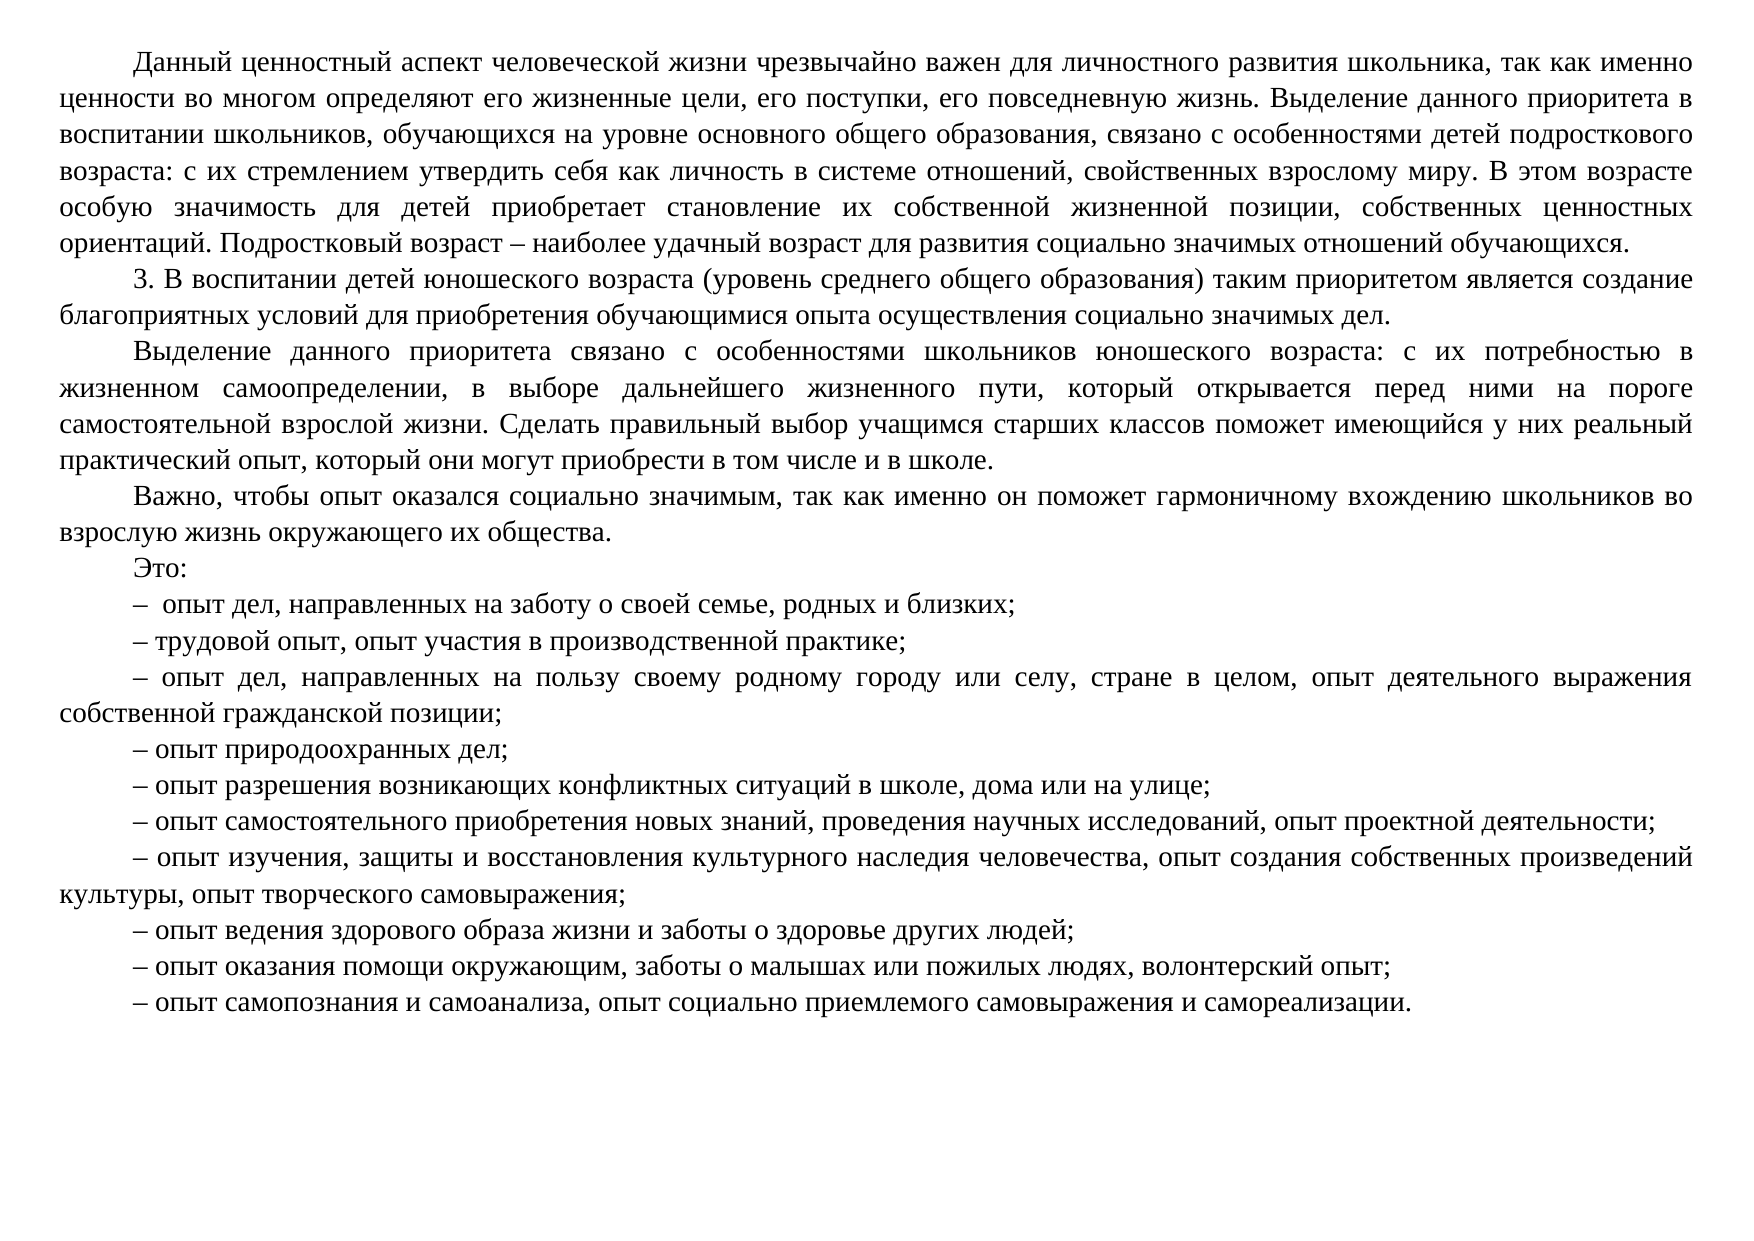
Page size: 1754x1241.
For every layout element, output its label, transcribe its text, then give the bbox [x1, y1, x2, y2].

text Это: [59, 550, 1695, 584]
text Данный ценностный аспект человеческой жизни чрезвычайно важен для личностного развития школьника, так как именно ценности во многом определяют его жизненные цели, его поступки, его повседневную жизнь. Выделение данного приоритета в воспитании школьников, обучающихся на уровне основного общего образования, связано с особенностями детей подросткового возраста: с их стремлением утвердить себя как личность в системе отношений, свойственных взрослому миру. В этом возрасте особую значимость для детей приобретает становление их собственной жизненной позиции, собственных ценностных ориентаций. Подростковый возраст – наиболее удачный возраст для развития социально значимых отношений обучающихся. [59, 44, 1695, 259]
text 3. В воспитании детей юношеского возраста (уровень среднего общего образования) таким приоритетом является создание благоприятных условий для приобретения обучающимися опыта осуществления социально значимых дел. [59, 261, 1695, 331]
text – опыт самопознания и самоанализа, опыт социально приемлемого самовыражения и самореализации. [59, 984, 1695, 1018]
text – опыт дел, направленных на пользу своему родному городу или селу, стране в целом, опыт деятельного выражения собственной гражданской позиции; [59, 659, 1695, 728]
text – опыт самостоятельного приобретения новых знаний, проведения научных исследований, опыт проектной деятельности; [59, 803, 1695, 837]
text – опыт дел, направленных на заботу о своей семье, родных и близких; [59, 587, 1695, 620]
text Выделение данного приоритета связано с особенностями школьников юношеского возраста: с их потребностью в жизненном самоопределении, в выборе дальнейшего жизненного пути, который открывается перед ними на пороге самостоятельной взрослой жизни. Сделать правильный выбор учащимся старших классов поможет имеющийся у них реальный практический опыт, который они могут приобрести в том числе и в школе. [59, 333, 1695, 476]
text – опыт ведения здорового образа жизни и заботы о здоровье других людей; [59, 912, 1695, 945]
text – опыт изучения, защиты и восстановления культурного наследия человечества, опыт создания собственных произведений культуры, опыт творческого самовыражения; [59, 839, 1695, 909]
text – опыт разрешения возникающих конфликтных ситуаций в школе, дома или на улице; [59, 767, 1695, 801]
text Важно, чтобы опыт оказался социально значимым, так как именно он поможет гармоничному вхождению школьников во взрослую жизнь окружающего их общества. [59, 478, 1695, 548]
text – опыт оказания помощи окружающим, заботы о малышах или пожилых людях, волонтерский опыт; [59, 948, 1695, 982]
text – трудовой опыт, опыт участия в производственной практике; [59, 623, 1695, 656]
text – опыт природоохранных дел; [59, 731, 1695, 765]
